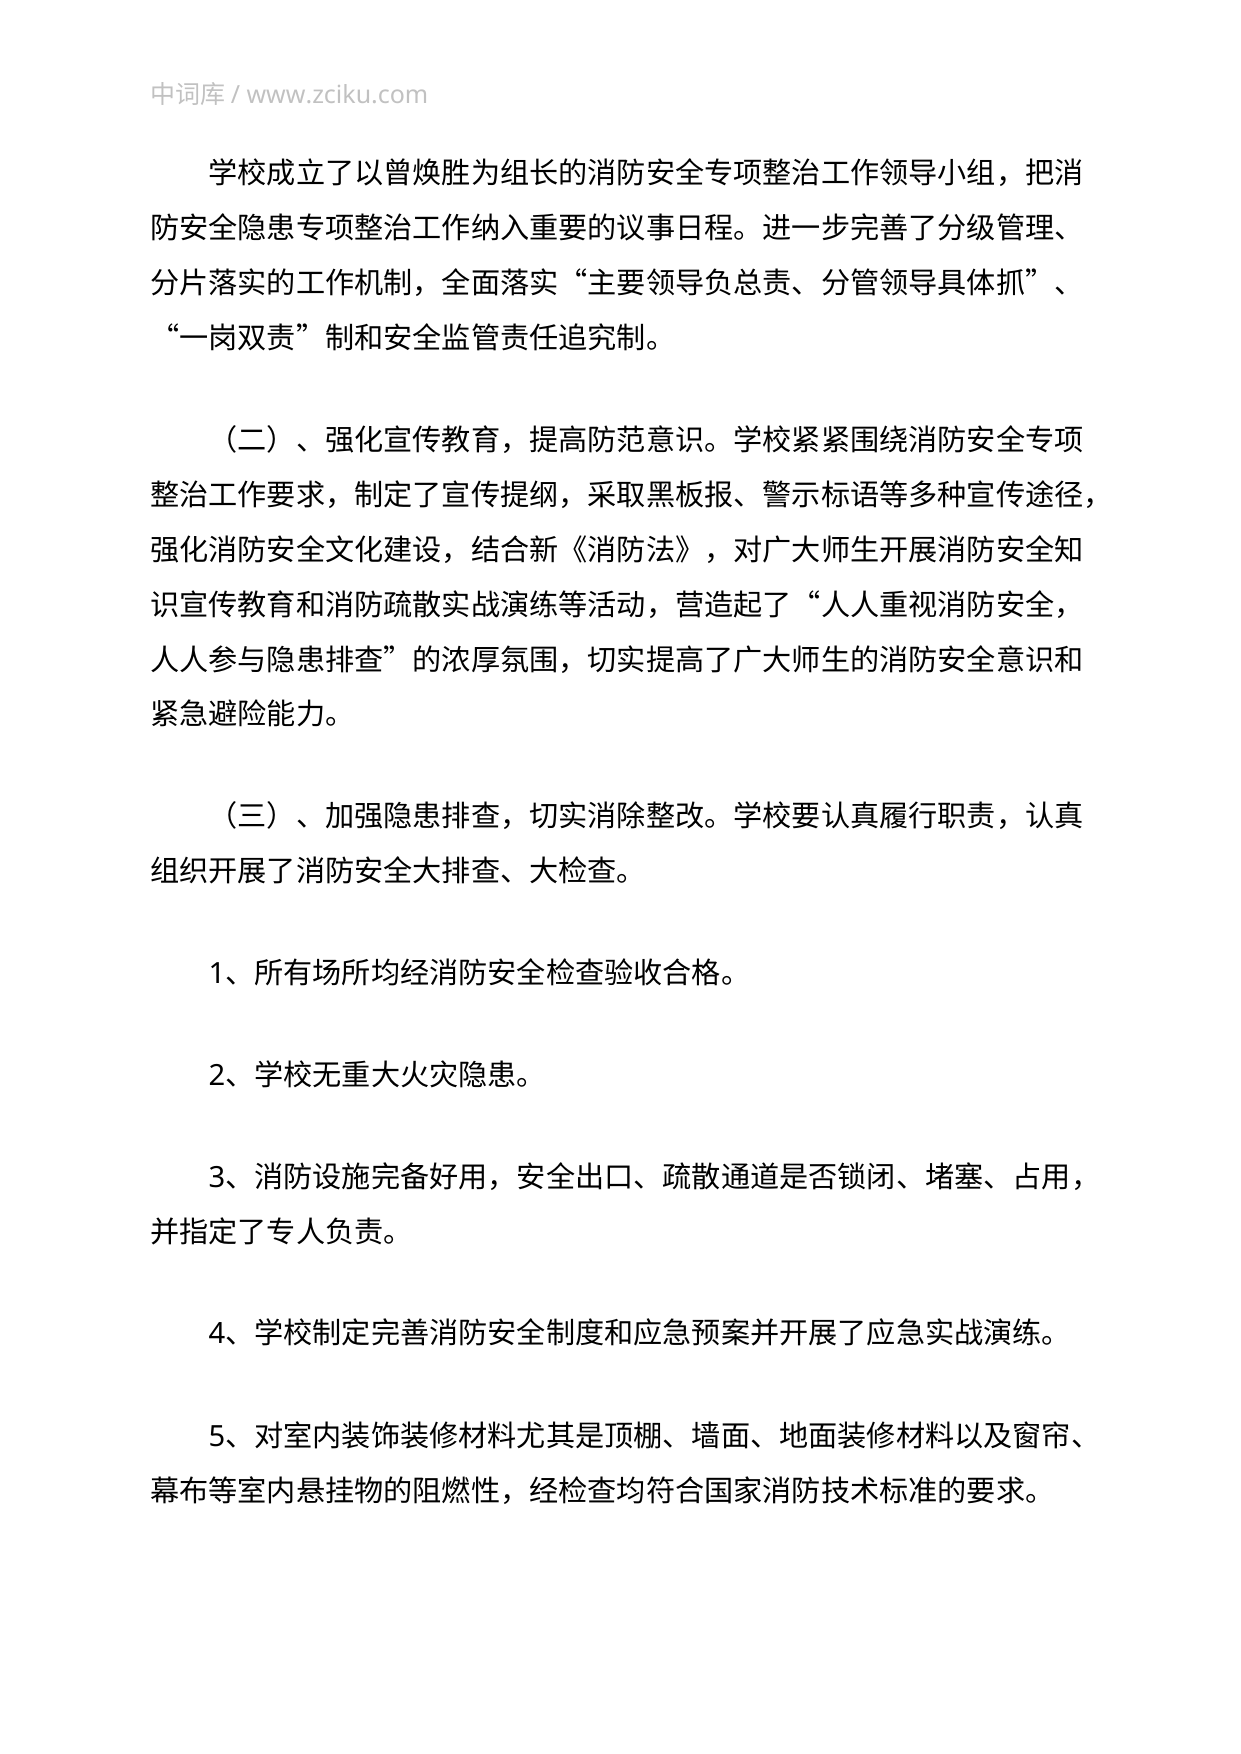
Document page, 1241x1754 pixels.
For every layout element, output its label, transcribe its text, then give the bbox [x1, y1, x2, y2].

text 1、所有场所均经消防安全检查验收合格。 [150, 949, 1090, 992]
text 3、消防设施完备好用，安全出口、疏散通道是否锁闭、堵塞、占用，并指定了专人负责。 [150, 1153, 1090, 1251]
text 5、对室内装饰装修材料尤其是顶棚、墙面、地面装修材料以及窗帘、幕布等室内悬挂物的阻燃性，经检查均符合国家消防技术标准的要求。 [150, 1412, 1090, 1509]
text （三）、加强隐患排查，切实消除整改。学校要认真履行职责，认真组织开展了消防安全大排查、大检查。 [150, 793, 1090, 890]
text 学校成立了以曾焕胜为组长的消防安全专项整治工作领导小组，把消防安全隐患专项整治工作纳入重要的议事日程。进一步完善了分级管理、分片落实的工作机制，全面落实“主要领导负总责、分管领导具体抓”、“一岗双责”制和安全监管责任追究制。 [150, 150, 1090, 357]
text （二）、强化宣传教育，提高防范意识。学校紧紧围绕消防安全专项整治工作要求，制定了宣传提纲，采取黑板报、警示标语等多种宣传途径，强化消防安全文化建设，结合新《消防法》，对广大师生开展消防安全知识宣传教育和消防疏散实战演练等活动，营造起了“人人重视消防安全，人人参与隐患排查”的浓厚氛围，切实提高了广大师生的消防安全意识和紧急避险能力。 [150, 416, 1090, 733]
text 2、学校无重大火灾隐患。 [150, 1051, 1090, 1094]
text 4、学校制定完善消防安全制度和应急预案并开展了应急实战演练。 [150, 1310, 1090, 1352]
